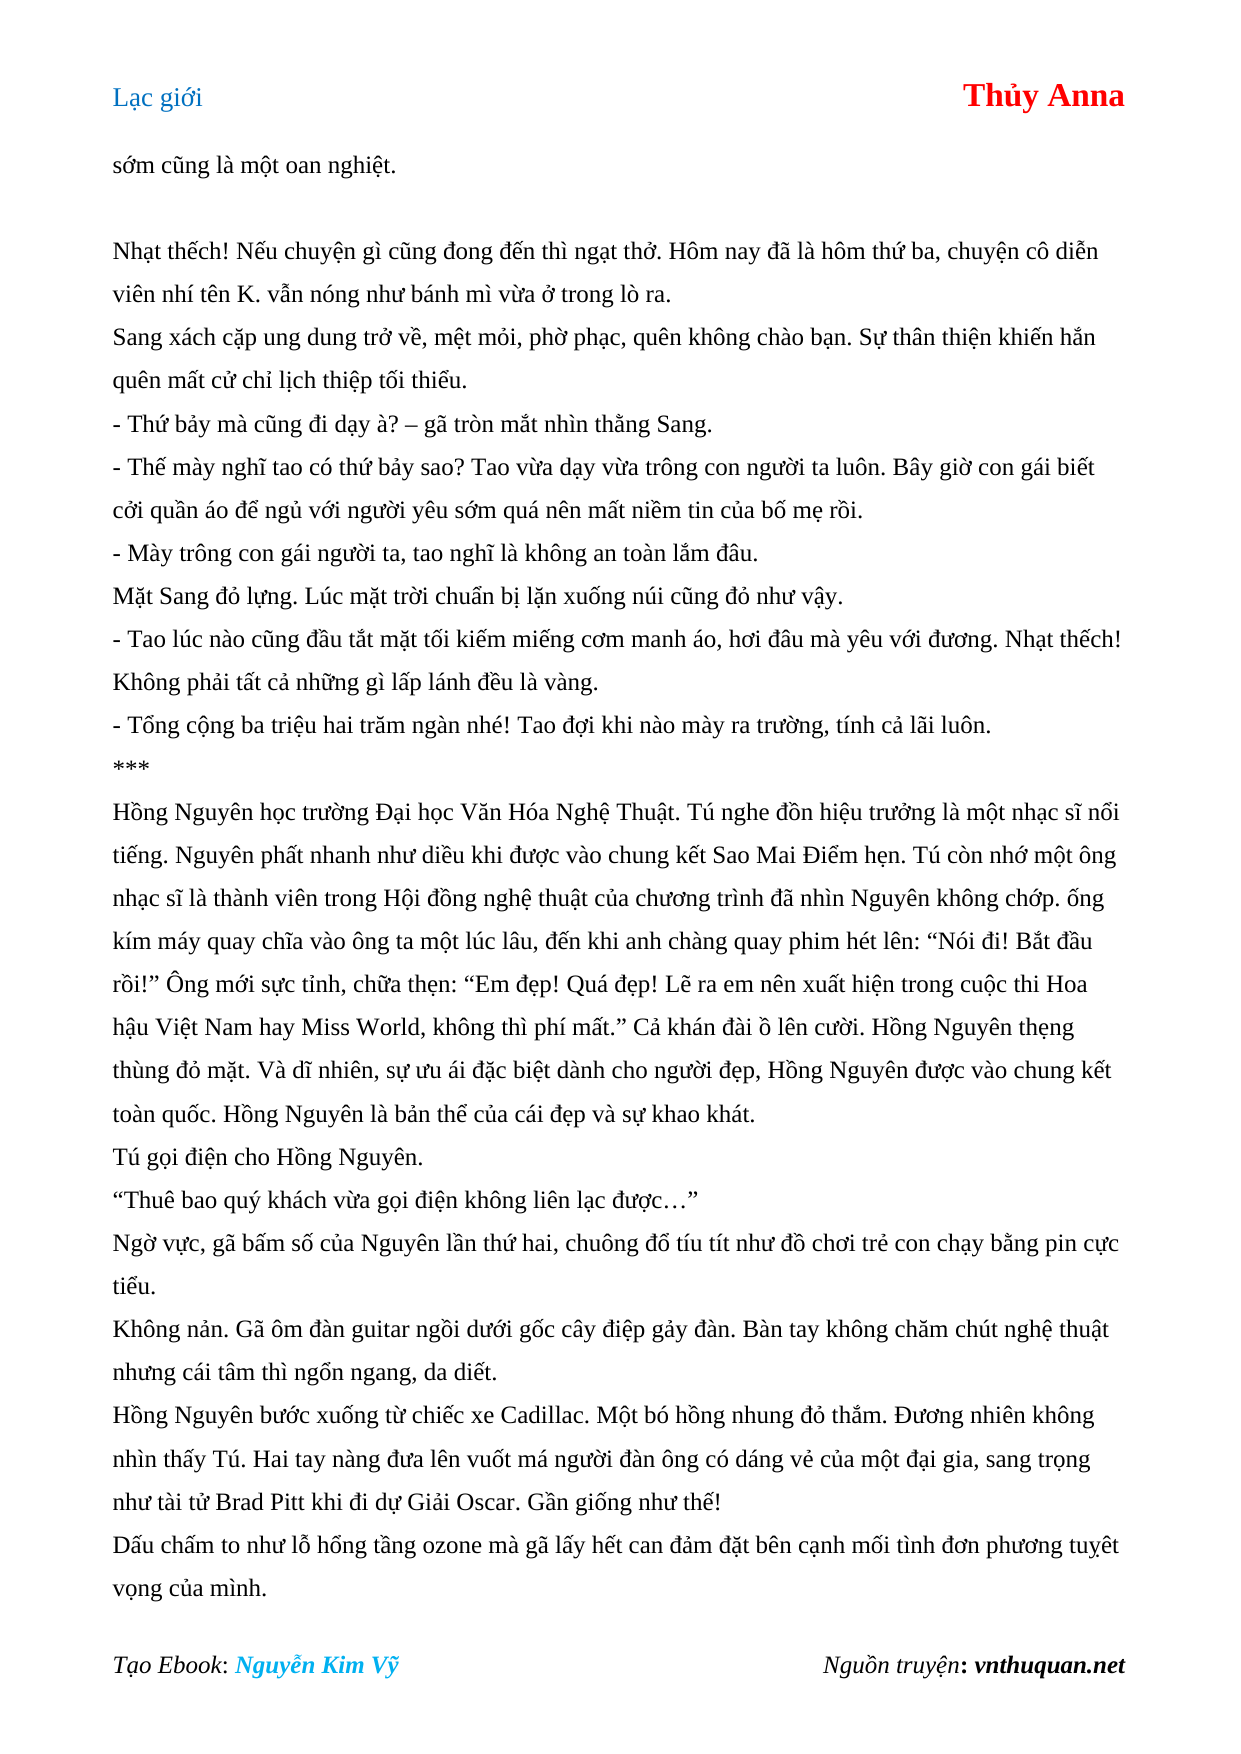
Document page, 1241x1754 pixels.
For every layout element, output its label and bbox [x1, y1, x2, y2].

text [112, 150, 1128, 1602]
